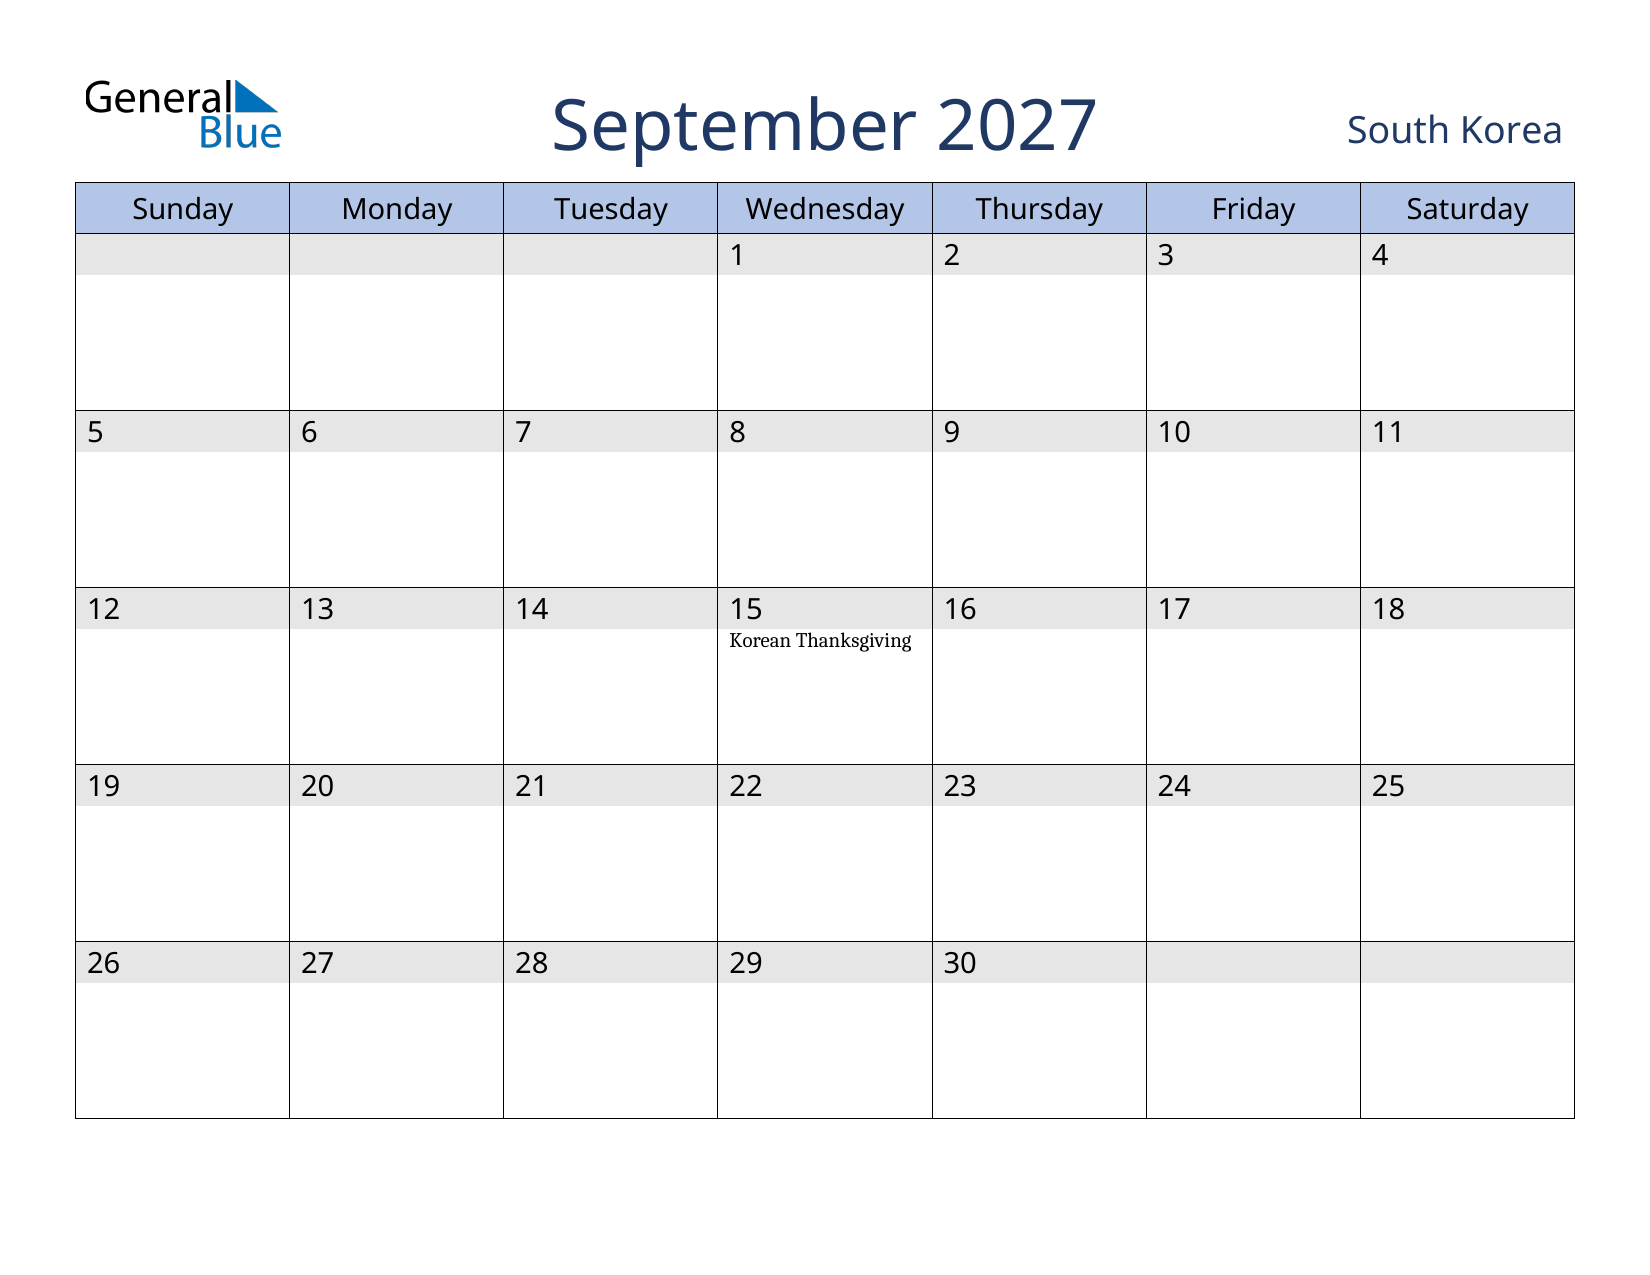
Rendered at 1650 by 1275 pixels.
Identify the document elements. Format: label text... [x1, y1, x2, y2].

table_cell [1147, 806, 1360, 941]
table_cell 12 [76, 588, 289, 629]
table_cell [1147, 275, 1360, 410]
table_cell [290, 983, 503, 1118]
table_cell Monday [290, 183, 503, 233]
table_cell [76, 234, 289, 275]
table_cell Thursday [933, 183, 1146, 233]
table_cell Friday [1147, 183, 1360, 233]
table_cell Tuesday [504, 183, 717, 233]
table_cell 22 [718, 765, 932, 806]
table_cell [1147, 942, 1360, 983]
table_cell [290, 629, 503, 764]
table_cell 28 [504, 942, 717, 983]
table_cell Sunday [76, 183, 289, 233]
table_cell [504, 234, 717, 275]
table_cell 25 [1361, 765, 1574, 806]
table_cell Wednesday [718, 183, 932, 233]
table_cell 26 [76, 942, 289, 983]
table_cell 30 [933, 942, 1146, 983]
table_cell 9 [933, 411, 1146, 452]
table_cell [1361, 275, 1574, 410]
table_cell [1361, 942, 1574, 983]
table_cell [1147, 983, 1360, 1118]
table_cell [1147, 452, 1360, 587]
table_cell [504, 452, 717, 587]
table_cell 24 [1147, 765, 1360, 806]
table_cell [76, 275, 289, 410]
table_cell 18 [1361, 588, 1574, 629]
table_cell 1 [718, 234, 932, 275]
table_cell 2 [933, 234, 1146, 275]
table_cell 20 [290, 765, 503, 806]
table_cell [718, 983, 932, 1118]
table_cell [933, 452, 1146, 587]
table_cell 8 [718, 411, 932, 452]
table_cell [290, 234, 503, 275]
table_cell 17 [1147, 588, 1360, 629]
table_cell [76, 983, 289, 1118]
table_cell 13 [290, 588, 503, 629]
table_cell 7 [504, 411, 717, 452]
table_cell [933, 275, 1146, 410]
table_cell 10 [1147, 411, 1360, 452]
table_cell 11 [1361, 411, 1574, 452]
table_cell [933, 806, 1146, 941]
table_cell [718, 275, 932, 410]
picture [86, 80, 281, 148]
table_cell 16 [933, 588, 1146, 629]
table_cell 19 [76, 765, 289, 806]
table_header September 2027 [504, 75, 1146, 182]
table_cell 14 [504, 588, 717, 629]
table_cell [718, 806, 932, 941]
table_cell [933, 983, 1146, 1118]
table_cell [1361, 452, 1574, 587]
table_cell [718, 452, 932, 587]
table_cell [504, 983, 717, 1118]
table_cell 29 [718, 942, 932, 983]
table_cell [1147, 629, 1360, 764]
table_cell Saturday [1361, 183, 1574, 233]
table_cell [504, 806, 717, 941]
table_header South Korea [1146, 75, 1574, 182]
table_cell [76, 452, 289, 587]
table_header [76, 75, 503, 182]
table_cell [76, 629, 289, 764]
table_cell [290, 275, 503, 410]
table_cell 3 [1147, 234, 1360, 275]
table_cell [1361, 806, 1574, 941]
table_cell Korean Thanksgiving [718, 629, 932, 764]
table_cell 23 [933, 765, 1146, 806]
table_cell [504, 275, 717, 410]
table_cell [933, 629, 1146, 764]
table_cell 27 [290, 942, 503, 983]
table_cell [290, 452, 503, 587]
table_cell [76, 806, 289, 941]
table_cell 5 [76, 411, 289, 452]
table_cell 15 [718, 588, 932, 629]
table_cell [1361, 983, 1574, 1118]
table_cell 6 [290, 411, 503, 452]
table_cell 4 [1361, 234, 1574, 275]
table_cell 21 [504, 765, 717, 806]
table_cell [504, 629, 717, 764]
table_cell [1361, 629, 1574, 764]
table_cell [290, 806, 503, 941]
